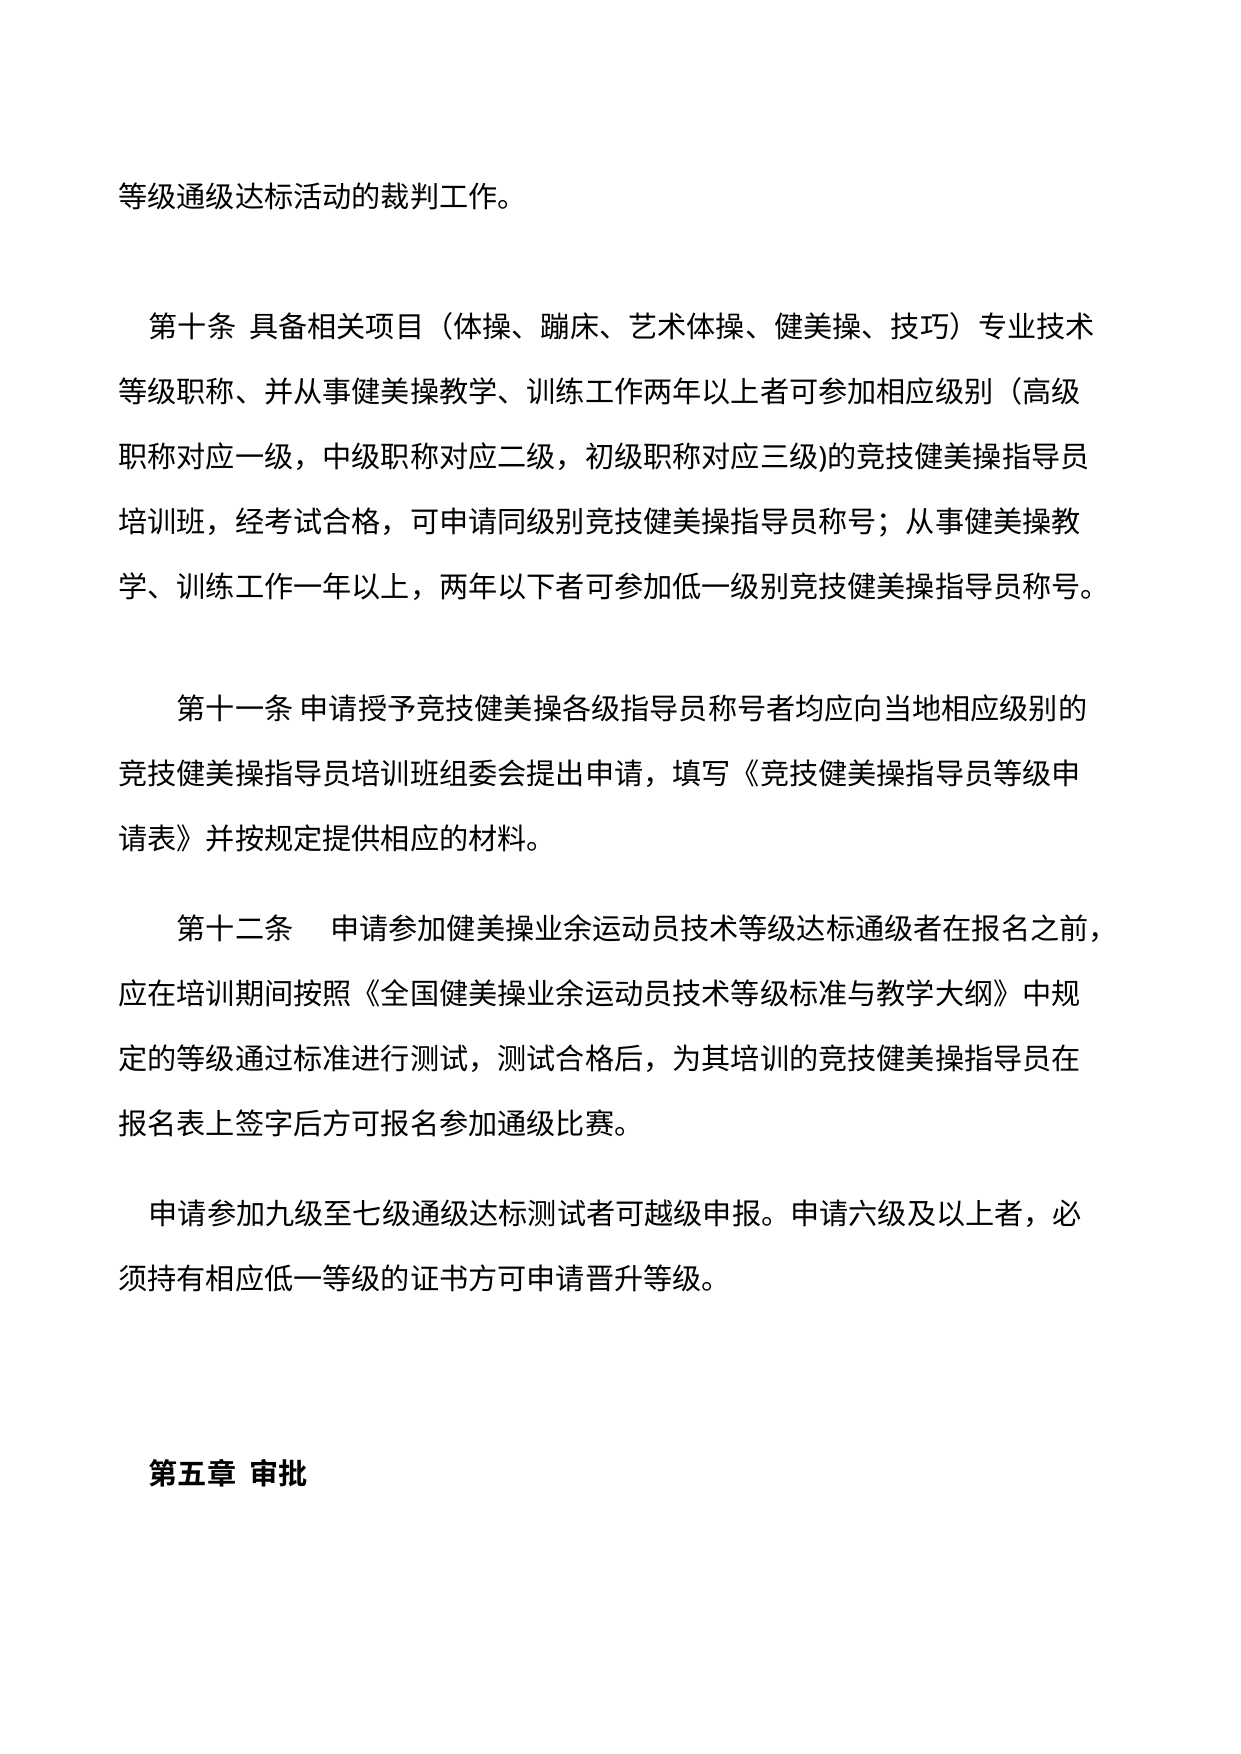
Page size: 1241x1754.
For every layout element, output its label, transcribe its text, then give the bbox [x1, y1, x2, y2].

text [118, 162, 1107, 649]
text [118, 1179, 1107, 1504]
text 第十一条 申请授予竞技健美操各级指导员称号者均应向当地相应级别的竞技健美操指导员培训班组委会提出申请，填写《竞技健美操指导员等级申请表》并按规定提供相应的材料。 [118, 674, 1107, 869]
list 申请参加健美操业余运动员技术等级达标通级者在报名之前，应在培训期间按照《全国健美操业余运动员技术等级标准与教学大纲》中规定的等级通过标准进行测试，测试合格后，为其培训的竞技健美操指导员在报名表上签字后方可报名参加通级比赛。 [118, 894, 1107, 1154]
